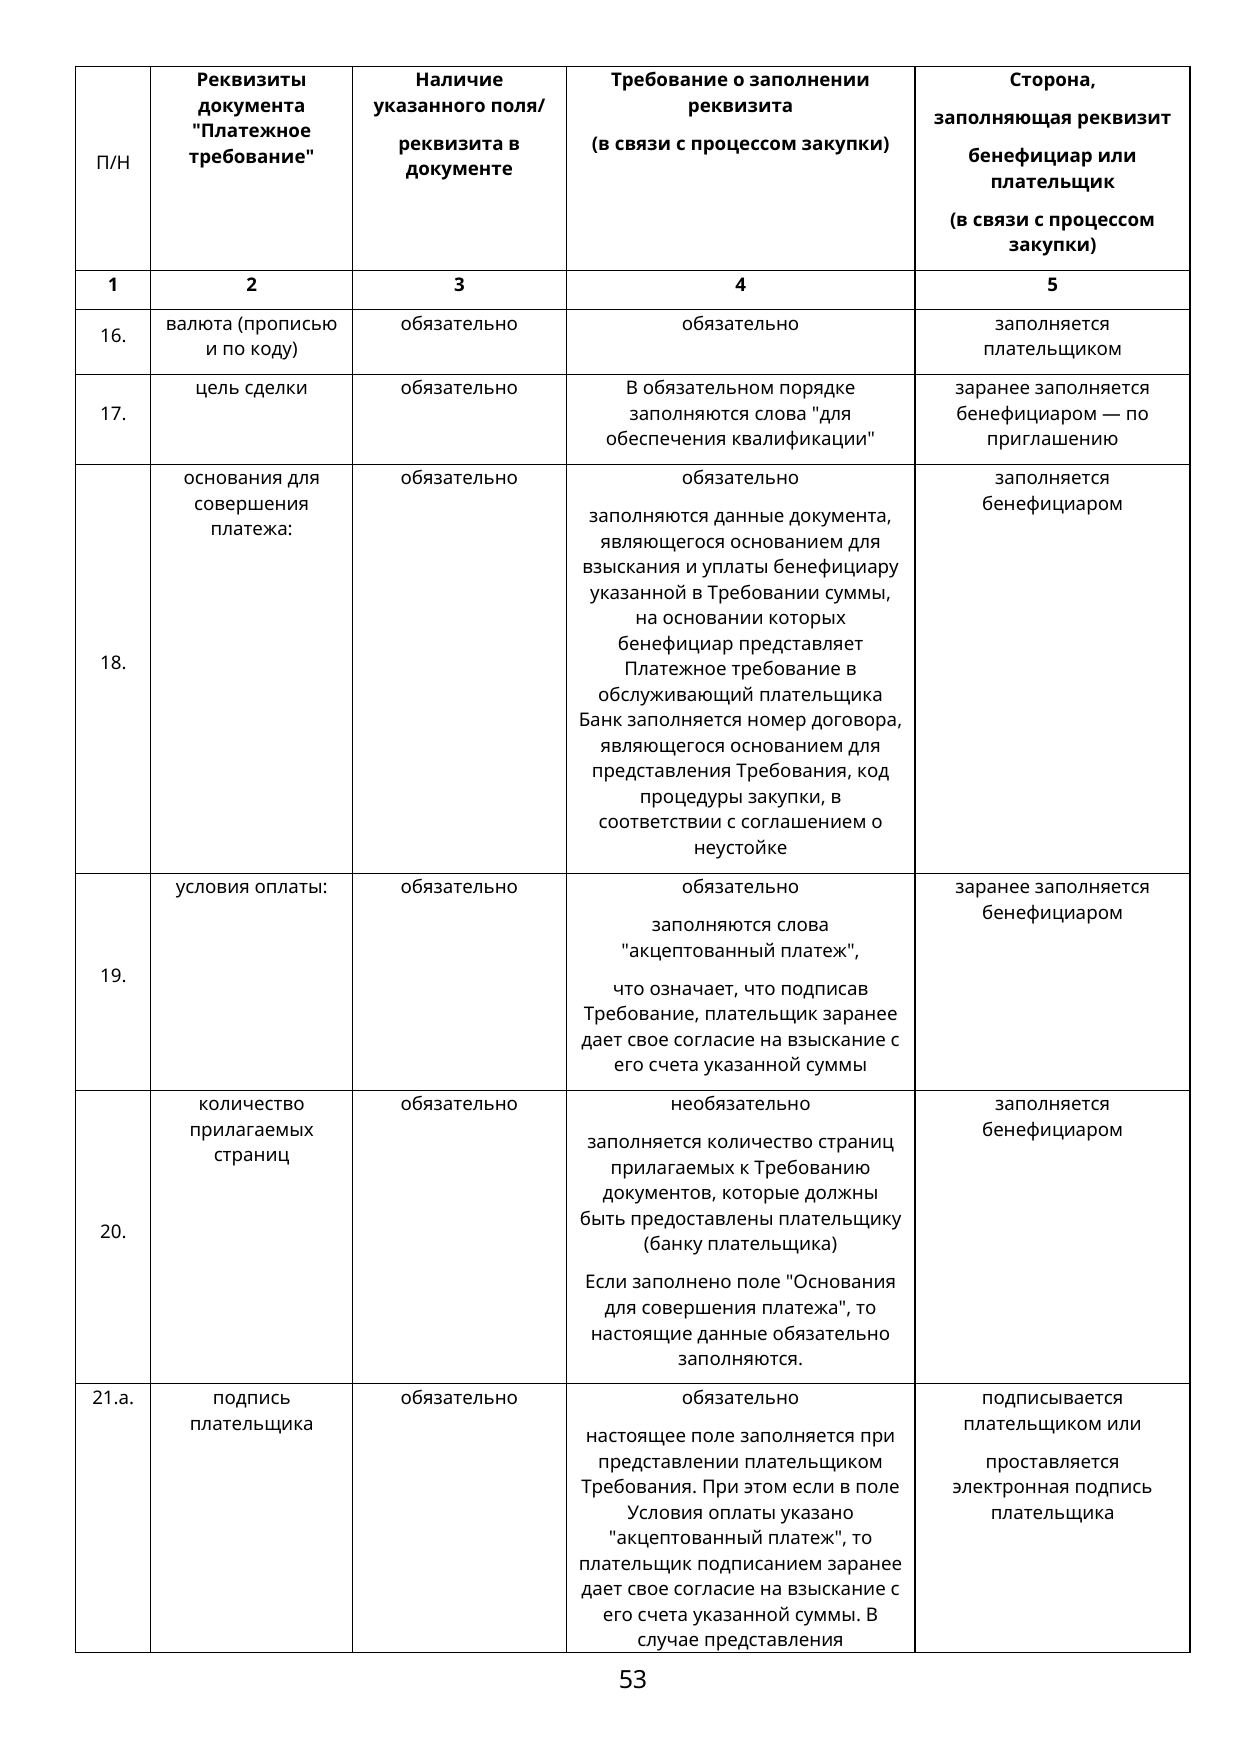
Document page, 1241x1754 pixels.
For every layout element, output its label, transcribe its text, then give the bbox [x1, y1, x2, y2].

table_cell подписывается плательщиком или проставляется электронная подпись плательщика [916, 1384, 1189, 1652]
table_header Сторона, заполняющая реквизит бенефициар или плательщик (в связи с процессом закупки) [916, 67, 1189, 270]
table_cell необязательно заполняется количество страниц прилагаемых к Требованию документов, которые должны быть предоставлены плательщику (банку плательщика) Если заполнено поле "Основания для совершения платежа", то настоящие данные обязательно заполняются. [567, 1091, 914, 1383]
table_cell 20. [76, 1091, 150, 1383]
table_cell 17. [76, 375, 150, 463]
table_cell 4 [567, 271, 914, 309]
table_cell заполняется бенефициаром [916, 1091, 1189, 1383]
table_cell обязательно [353, 1384, 566, 1652]
table_cell обязательно [353, 1091, 566, 1383]
table_cell подпись плательщика [151, 1384, 352, 1652]
table_cell 18. [76, 465, 150, 872]
table_cell 5 [916, 271, 1189, 309]
table_cell заполняется плательщиком [916, 310, 1189, 373]
table_cell заранее заполняется бенефициаром [916, 874, 1189, 1089]
table_cell 3 [353, 271, 566, 309]
table_cell обязательно заполняются данные документа, являющегося основанием для взыскания и уплаты бенефициару указанной в Требовании суммы, на основании которых бенефициар представляет Платежное требование в обслуживающий плательщика Банк заполняется номер договора, являющегося основанием для представления Требования, код процедуры закупки, в соответствии с соглашением о неустойке [567, 465, 914, 872]
table_cell В обязательном порядке заполняются слова "для обеспечения квалификации" [567, 375, 914, 463]
table_cell обязательно заполняются слова "акцептованный платеж", что означает, что подписав Требование, плательщик заранее дает свое согласие на взыскание с его счета указанной суммы [567, 874, 914, 1089]
table_cell цель сделки [151, 375, 352, 463]
table_header П/Н [76, 67, 150, 270]
table_cell 1 [76, 271, 150, 309]
table_cell условия оплаты: [151, 874, 352, 1089]
table_cell обязательно [353, 465, 566, 872]
table_cell 19. [76, 874, 150, 1089]
table_cell 16. [76, 310, 150, 373]
table_cell обязательно [353, 310, 566, 373]
table_cell заполняется бенефициаром [916, 465, 1189, 872]
table_cell валюта (прописью и по коду) [151, 310, 352, 373]
table_cell заранее заполняется бенефициаром — по приглашению [916, 375, 1189, 463]
table_cell обязательно [353, 375, 566, 463]
table_cell обязательно [567, 310, 914, 373]
table_cell 2 [151, 271, 352, 309]
table_cell количество прилагаемых страниц [151, 1091, 352, 1383]
table_header Наличие указанного поля/ реквизита в документе [353, 67, 566, 270]
table_cell 21.а. [76, 1384, 150, 1652]
table_cell основания для совершения платежа: [151, 465, 352, 872]
table_cell обязательно [353, 874, 566, 1089]
table_header Реквизиты документа "Платежное требование" [151, 67, 352, 270]
table_header Требование о заполнении реквизита (в связи с процессом закупки) [567, 67, 914, 270]
